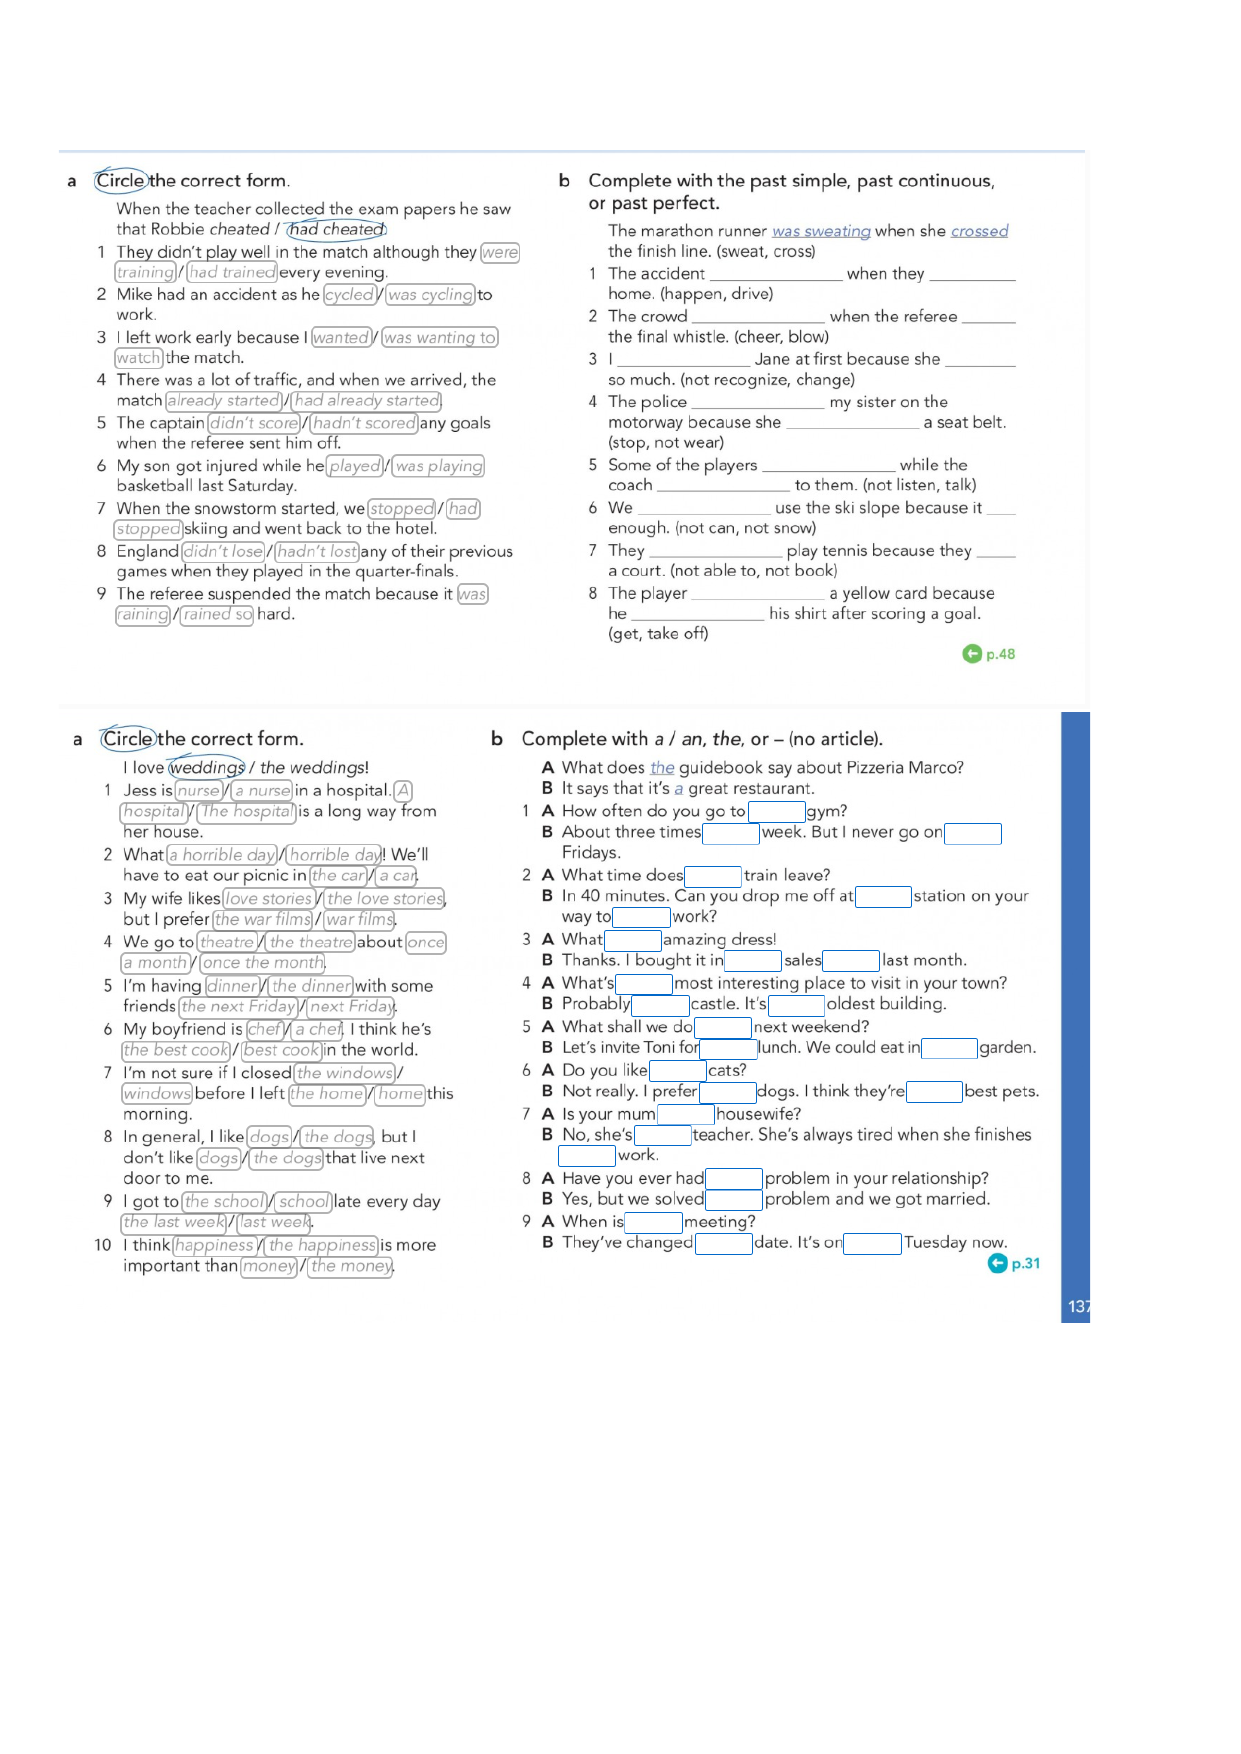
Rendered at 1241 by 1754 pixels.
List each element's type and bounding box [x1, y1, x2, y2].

picture [58, 712, 1090, 1323]
picture [58, 150, 1090, 709]
